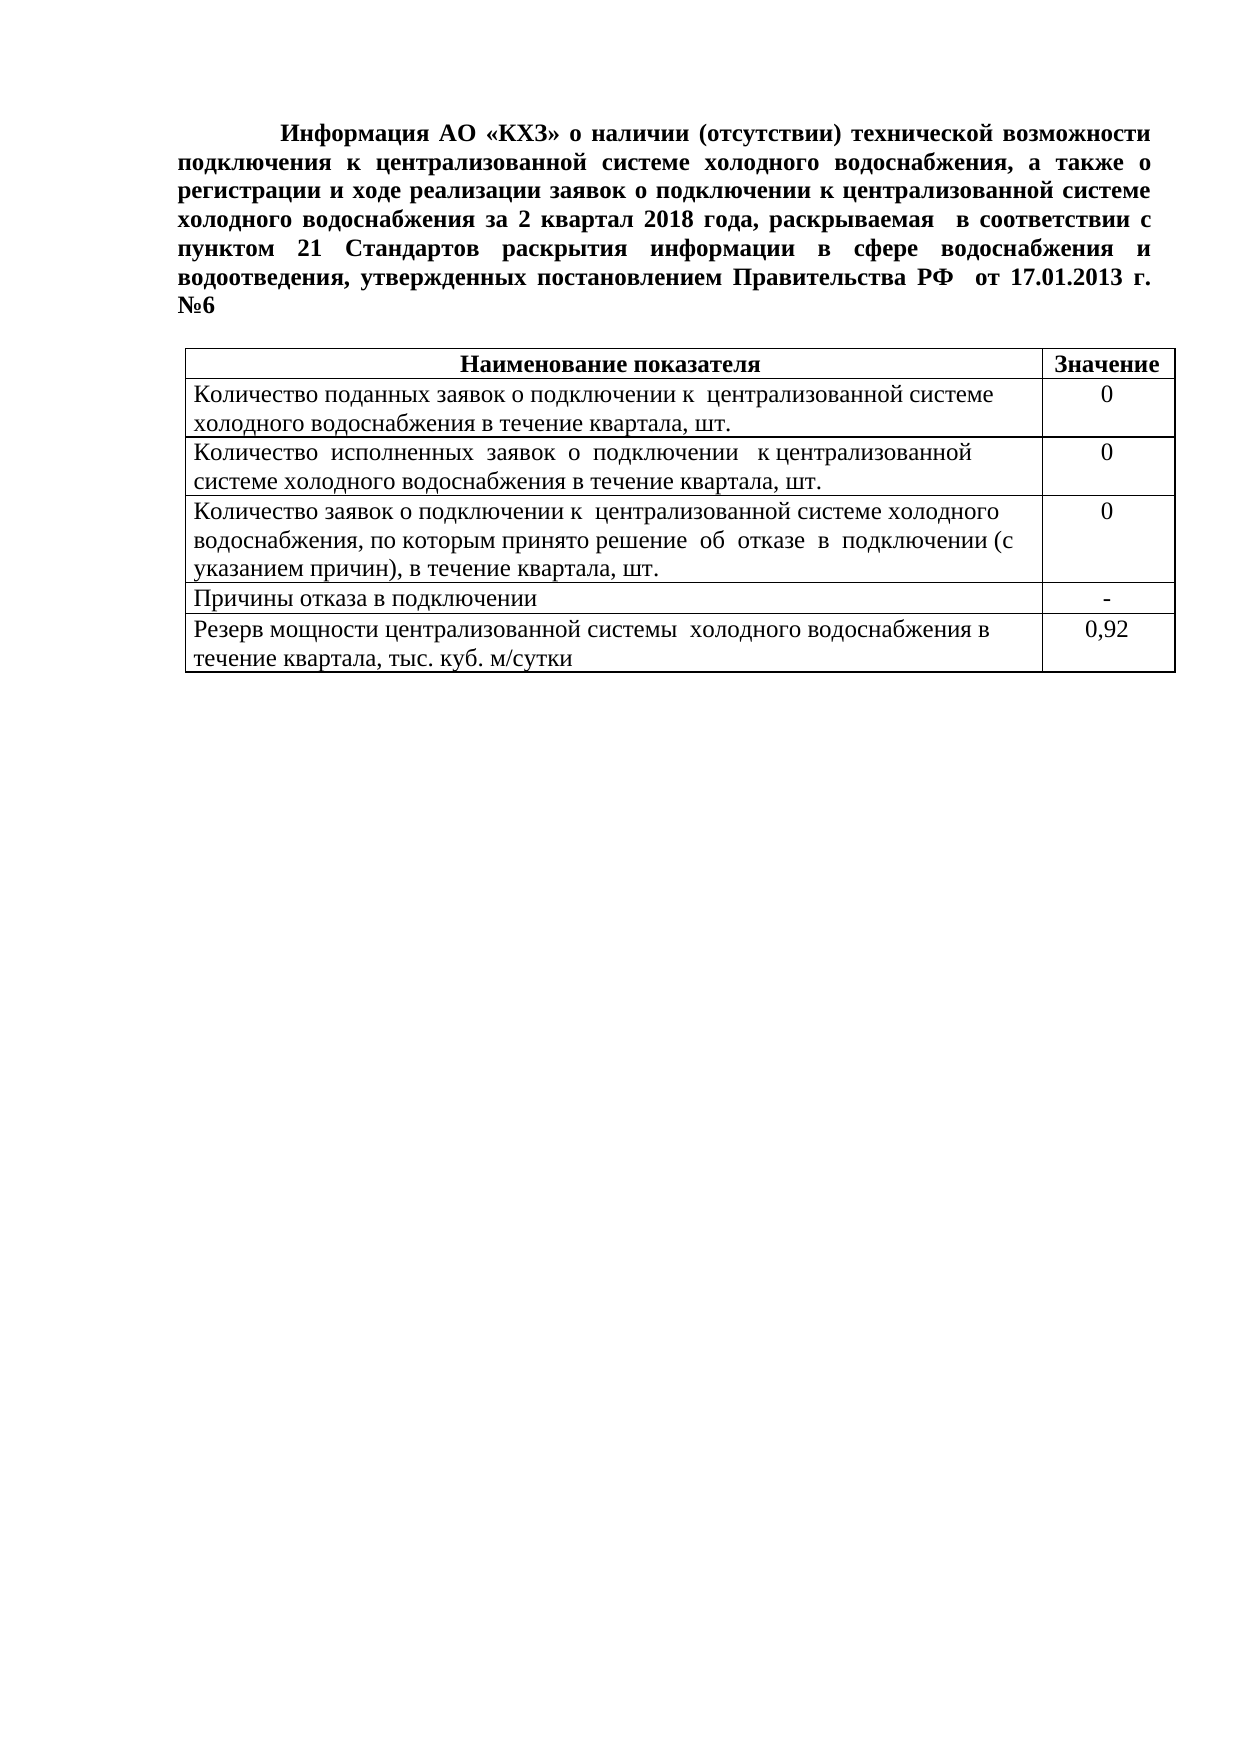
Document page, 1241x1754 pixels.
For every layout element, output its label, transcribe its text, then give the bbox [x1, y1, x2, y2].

table_cell - [1043, 583, 1174, 613]
table_cell Количество поданных заявок о подключении к централизованной системе холодного водоснабжения в течение квартала, шт. [186, 379, 1042, 436]
table_cell Причины отказа в подключении [186, 583, 1042, 613]
table_cell Резерв мощности централизованной системы холодного водоснабжения в течение квартала, тыс. куб. м/сутки [186, 614, 1042, 671]
table_cell 0 [1043, 496, 1174, 582]
table_header Наименование показателя [186, 349, 1042, 378]
table_cell Количество заявок о подключении к централизованной системе холодного водоснабжения, по которым принято решение об отказе в подключении (с указанием причин), в течение квартала, шт. [186, 496, 1042, 582]
table_cell 0 [1043, 438, 1174, 495]
table_cell 0,92 [1043, 614, 1174, 671]
text Информация АО «КХЗ» о наличии (отсутствии) технической возможности подключения к централизованной системе холодного водоснабжения, а также о регистрации и ходе реализации заявок о подключении к централизованной системе холодного водоснабжения за 2 квартал 2018 года, раскрываемая в соответствии с пунктом 21 Стандартов раскрытия информации в сфере водоснабжения и водоотведения, утвержденных постановлением Правительства РФ от 17.01.2013 г. №6 [177, 118, 1152, 319]
table_cell Количество исполненных заявок о подключении к централизованной системе холодного водоснабжения в течение квартала, шт. [186, 438, 1042, 495]
table_header Значение [1043, 349, 1174, 378]
table_cell 0 [1043, 379, 1174, 436]
